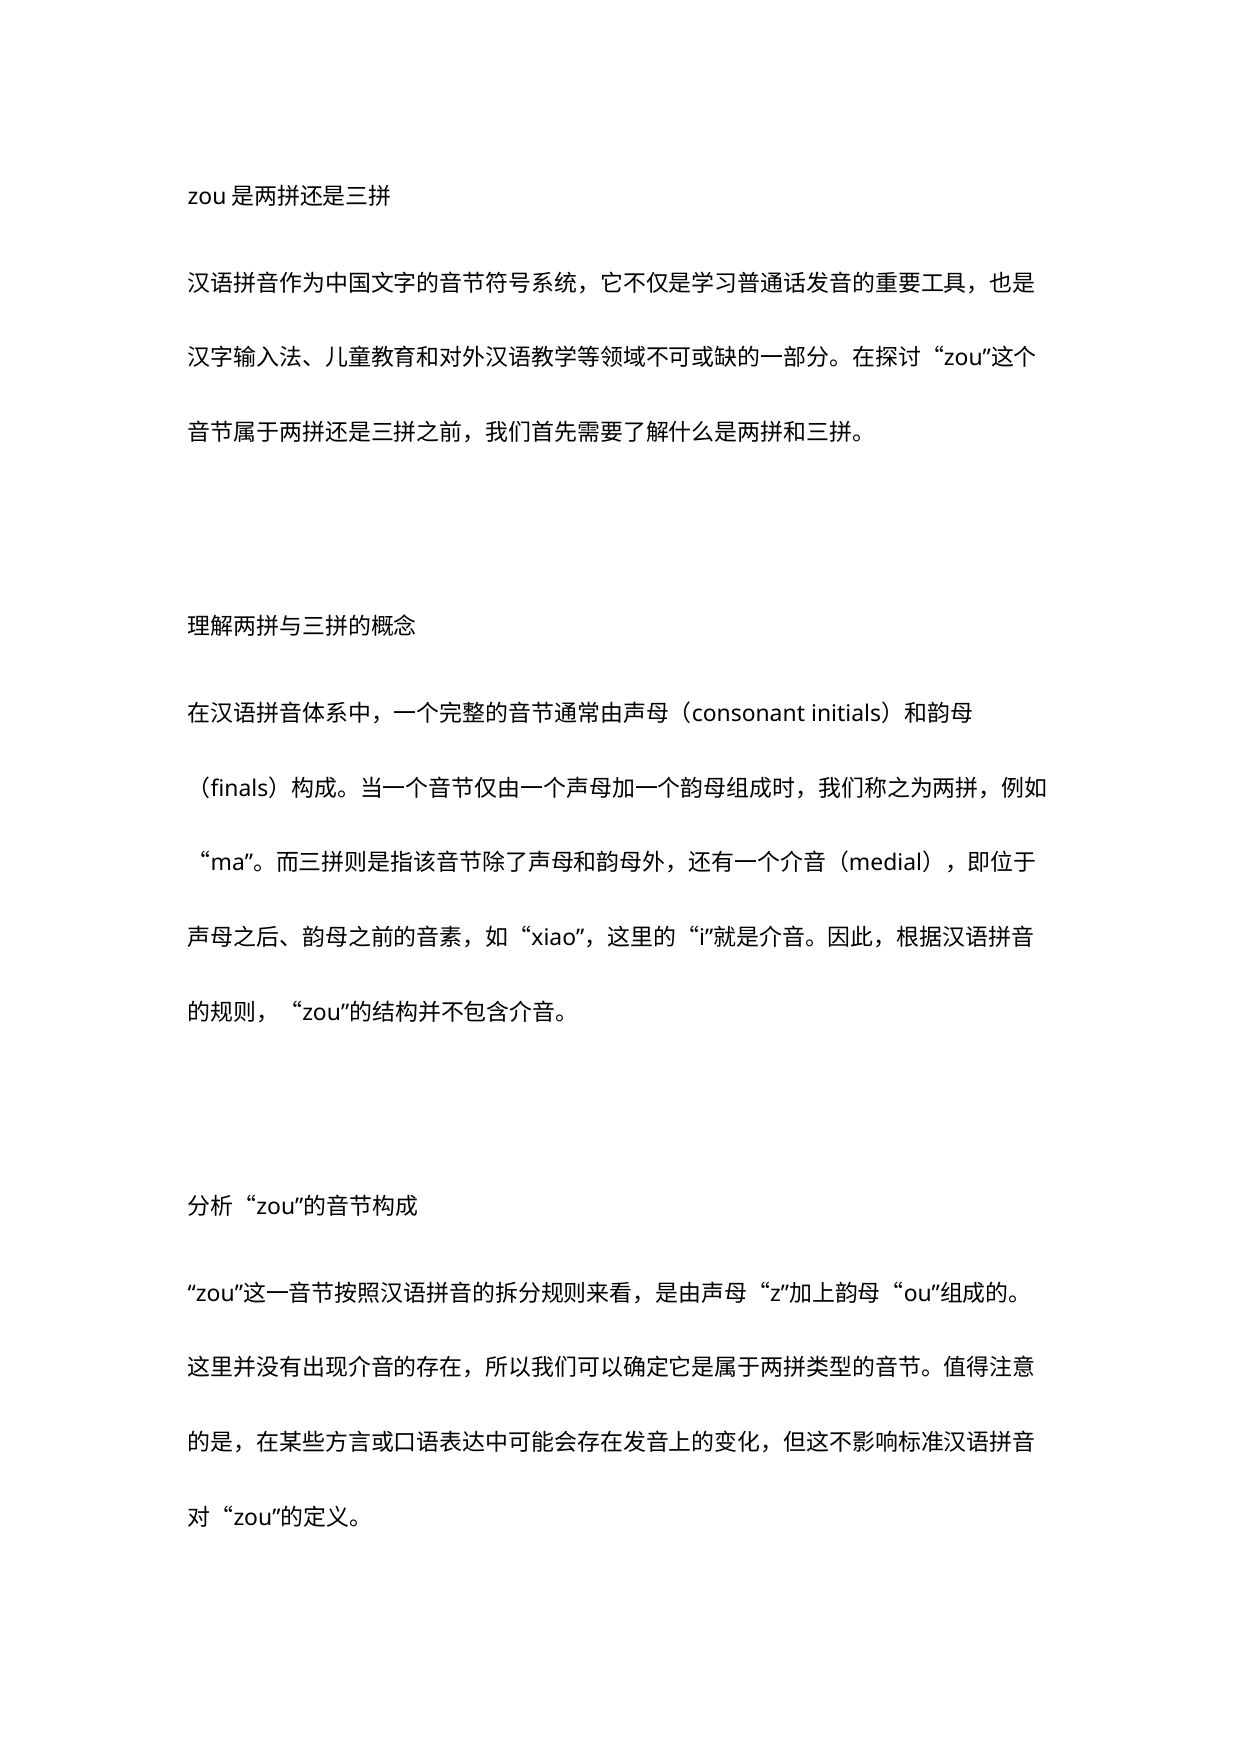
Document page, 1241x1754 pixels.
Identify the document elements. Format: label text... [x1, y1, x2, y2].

text 在汉语拼音体系中，一个完整的音节通常由声母（consonant initials）和韵母（finals）构成。当一个音节仅由一个声母加一个韵母组成时，我们称之为两拼，例如“ma”。而三拼则是指该音节除了声母和韵母外，还有一个介音（medial），即位于声母之后、韵母之前的音素，如“xiao”，这里的“i”就是介音。因此，根据汉语拼音的规则，“zou”的结构并不包含介音。 [187, 679, 1053, 1043]
text 分析“zou”的音节构成 [187, 1172, 1053, 1237]
text 汉语拼音作为中国文字的音节符号系统，它不仅是学习普通话发音的重要工具，也是汉字输入法、儿童教育和对外汉语教学等领域不可或缺的一部分。在探讨“zou”这个音节属于两拼还是三拼之前，我们首先需要了解什么是两拼和三拼。 [187, 249, 1053, 463]
text zou是两拼还是三拼 [187, 162, 1053, 227]
text 理解两拼与三拼的概念 [187, 592, 1053, 657]
text “zou”这一音节按照汉语拼音的拆分规则来看，是由声母“z”加上韵母“ou”组成的。这里并没有出现介音的存在，所以我们可以确定它是属于两拼类型的音节。值得注意的是，在某些方言或口语表达中可能会存在发音上的变化，但这不影响标准汉语拼音对“zou”的定义。 [187, 1259, 1053, 1548]
